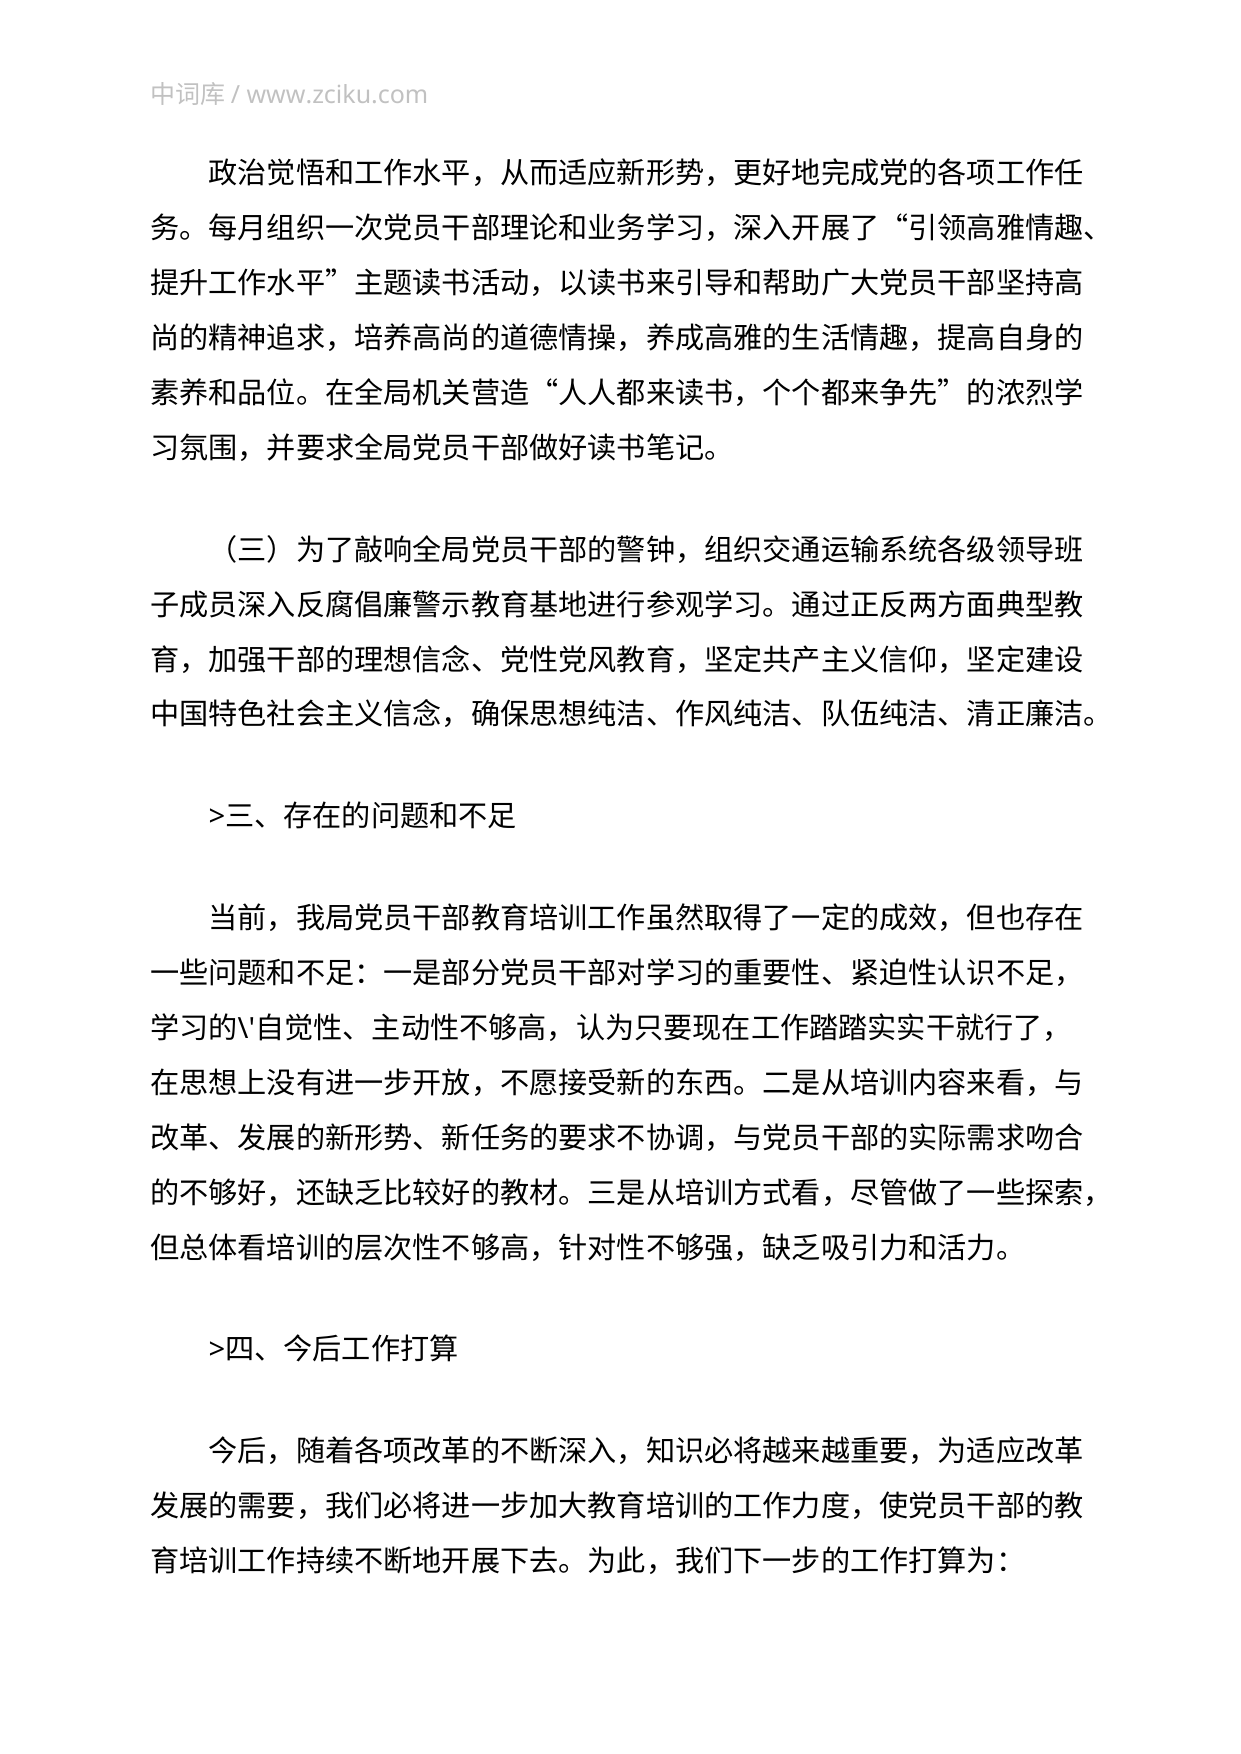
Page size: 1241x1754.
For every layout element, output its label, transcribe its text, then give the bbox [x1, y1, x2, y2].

text 当前，我局党员干部教育培训工作虽然取得了一定的成效，但也存在一些问题和不足：一是部分党员干部对学习的重要性、紧迫性认识不足，学习的\'自觉性、主动性不够高，认为只要现在工作踏踏实实干就行了，在思想上没有进一步开放，不愿接受新的东西。二是从培训内容来看，与改革、发展的新形势、新任务的要求不协调，与党员干部的实际需求吻合的不够好，还缺乏比较好的教材。三是从培训方式看，尽管做了一些探索，但总体看培训的层次性不够高，针对性不够强，缺乏吸引力和活力。 [150, 895, 1090, 1266]
text >四、今后工作打算 [150, 1326, 1090, 1368]
text （三）为了敲响全局党员干部的警钟，组织交通运输系统各级领导班子成员深入反腐倡廉警示教育基地进行参观学习。通过正反两方面典型教育，加强干部的理想信念、党性党风教育，坚定共产主义信仰，坚定建设中国特色社会主义信念，确保思想纯洁、作风纯洁、队伍纯洁、清正廉洁。 [150, 526, 1090, 733]
text 今后，随着各项改革的不断深入，知识必将越来越重要，为适应改革发展的需要，我们必将进一步加大教育培训的工作力度，使党员干部的教育培训工作持续不断地开展下去。为此，我们下一步的工作打算为： [150, 1428, 1090, 1580]
text 政治觉悟和工作水平，从而适应新形势，更好地完成党的各项工作任务。每月组织一次党员干部理论和业务学习，深入开展了“引领高雅情趣、提升工作水平”主题读书活动，以读书来引导和帮助广大党员干部坚持高尚的精神追求，培养高尚的道德情操，养成高雅的生活情趣，提高自身的素养和品位。在全局机关营造“人人都来读书，个个都来争先”的浓烈学习氛围，并要求全局党员干部做好读书笔记。 [150, 150, 1090, 467]
text >三、存在的问题和不足 [150, 793, 1090, 835]
